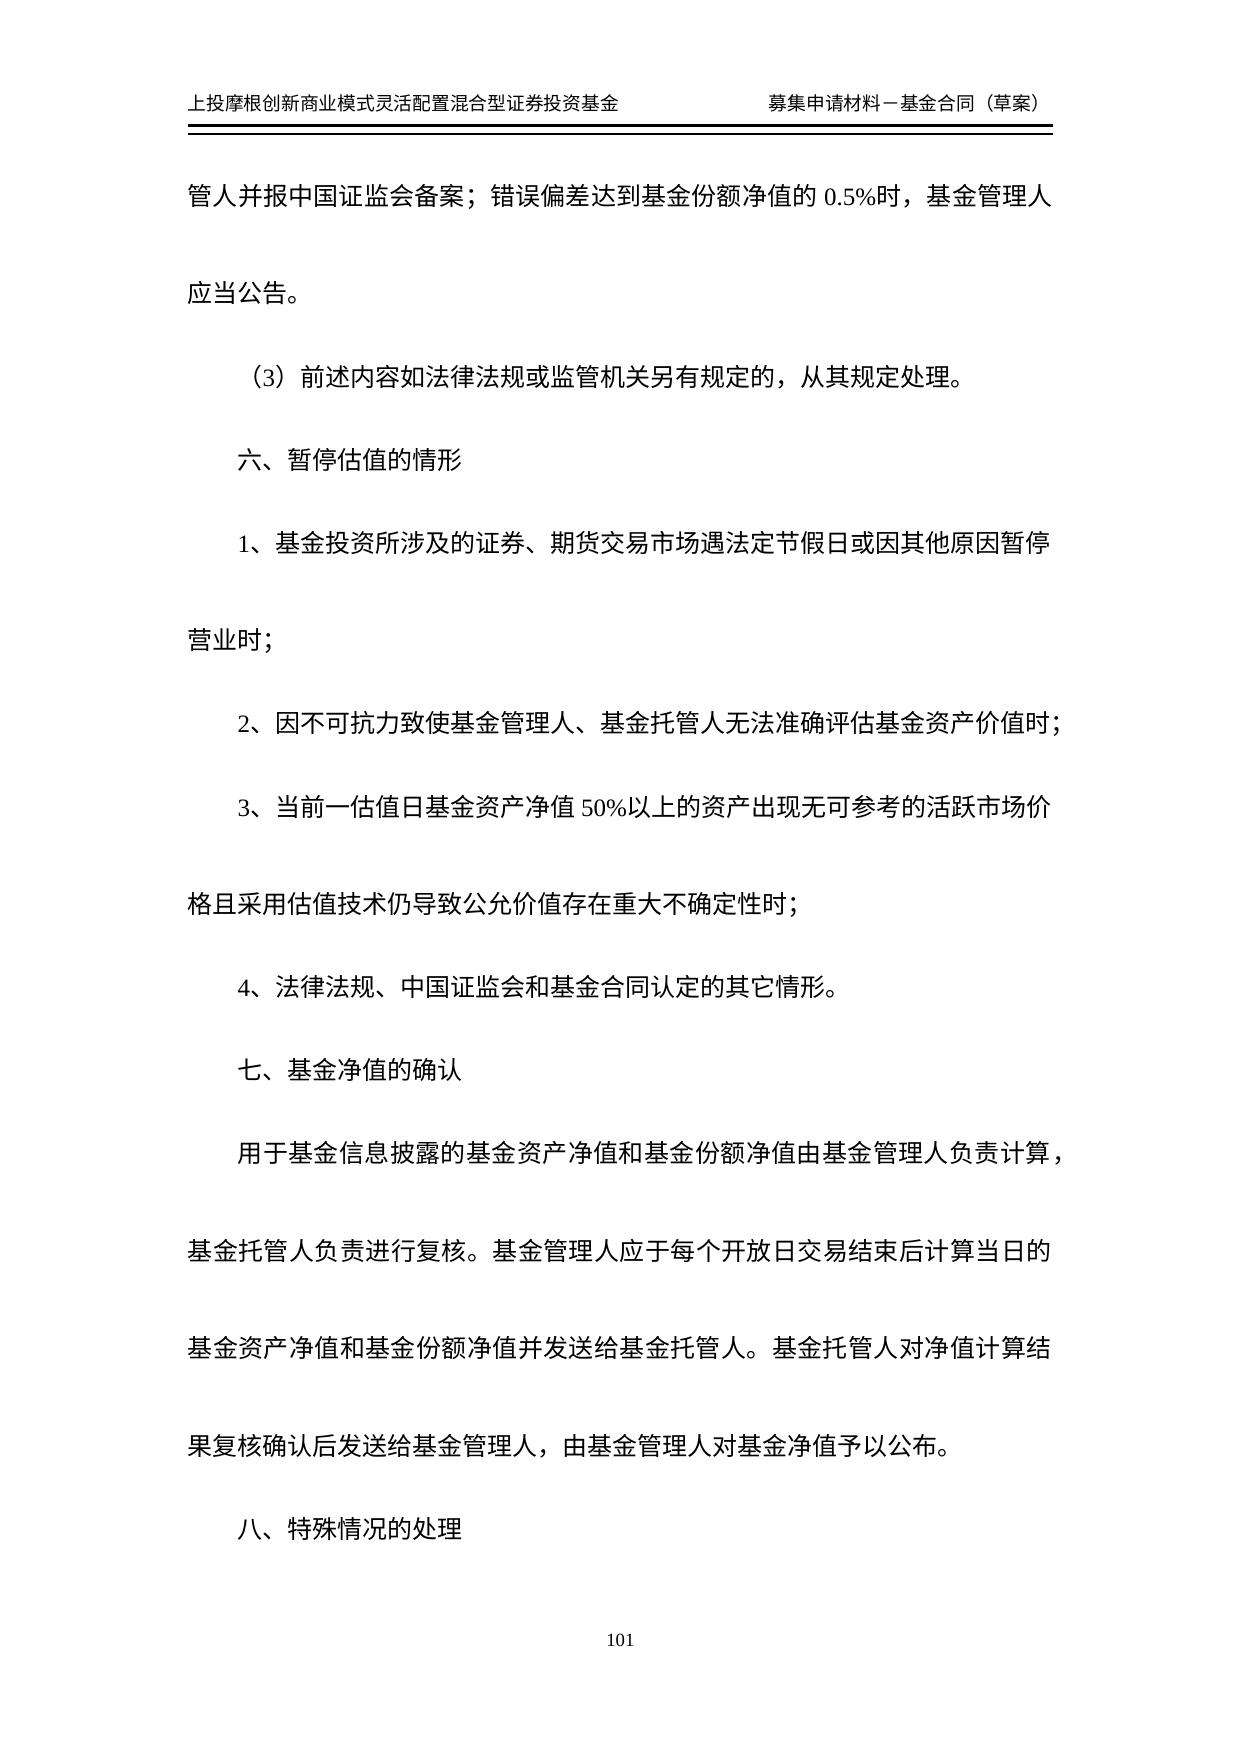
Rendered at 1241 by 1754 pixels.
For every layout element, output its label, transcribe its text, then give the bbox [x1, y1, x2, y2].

text 六、暂停估值的情形 [187, 426, 1053, 491]
text 八、特殊情况的处理 [187, 1495, 1053, 1560]
text 七、基金净值的确认 [187, 1036, 1053, 1101]
text 1、基金投资所涉及的证券、期货交易市场遇法定节假日或因其他原因暂停营业时； [187, 509, 1053, 671]
text 用于基金信息披露的基金资产净值和基金份额净值由基金管理人负责计算，基金托管人负责进行复核。基金管理人应于每个开放日交易结束后计算当日的基金资产净值和基金份额净值并发送给基金托管人。基金托管人对净值计算结果复核确认后发送给基金管理人，由基金管理人对基金净值予以公布。 [187, 1119, 1053, 1477]
text （3）前述内容如法律法规或监管机关另有规定的，从其规定处理。 [187, 343, 1053, 408]
text 3、当前一估值日基金资产净值50%以上的资产出现无可参考的活跃市场价格且采用估值技术仍导致公允价值存在重大不确定性时； [187, 773, 1053, 935]
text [187, 162, 1053, 324]
text 4、法律法规、中国证监会和基金合同认定的其它情形。 [187, 953, 1053, 1018]
text 2、因不可抗力致使基金管理人、基金托管人无法准确评估基金资产价值时； [187, 689, 1053, 754]
